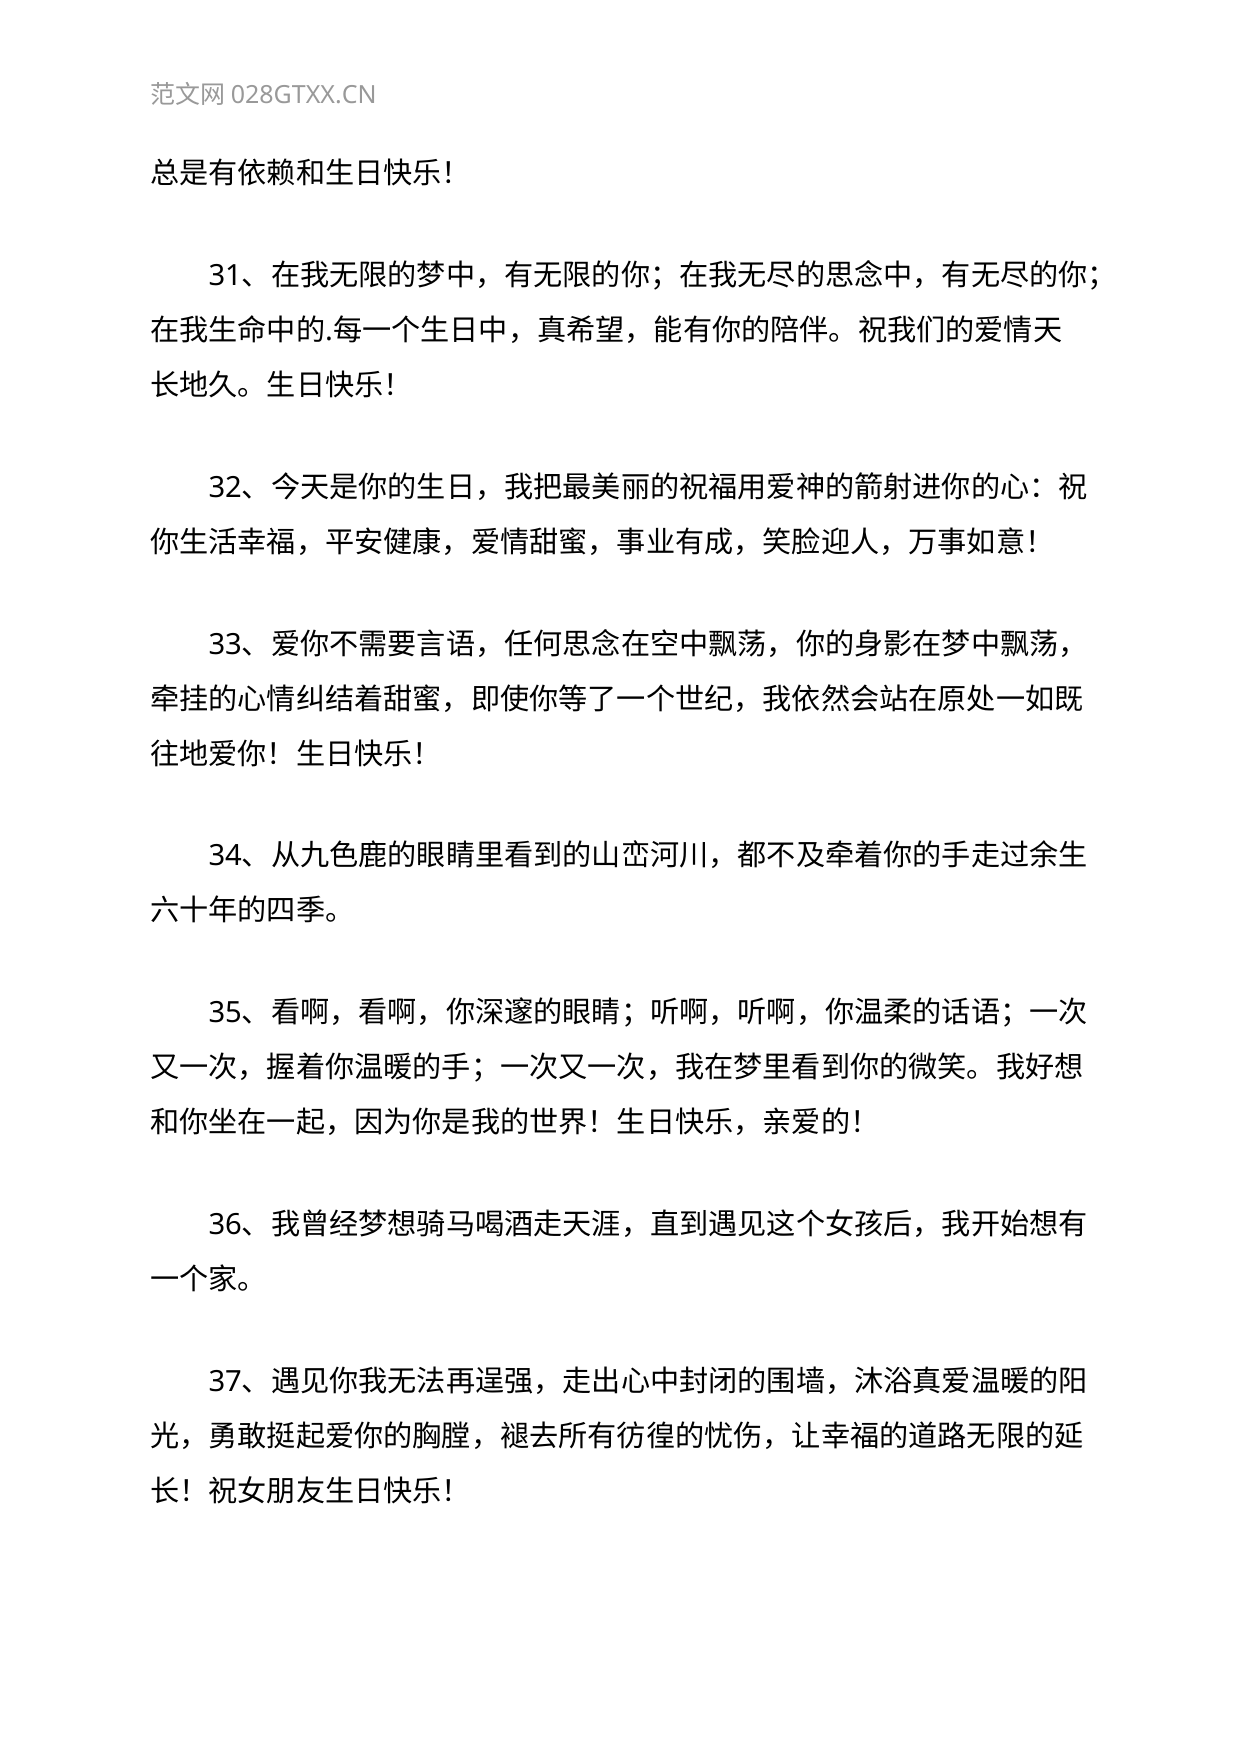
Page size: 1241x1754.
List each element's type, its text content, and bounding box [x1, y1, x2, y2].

text 32、今天是你的生日，我把最美丽的祝福用爱神的箭射进你的心：祝你生活幸福，平安健康，爱情甜蜜，事业有成，笑脸迎人，万事如意！ [150, 463, 1090, 561]
text 37、遇见你我无法再逞强，走出心中封闭的围墙，沐浴真爱温暖的阳光，勇敢挺起爱你的胸膛，褪去所有彷徨的忧伤，让幸福的道路无限的延长！祝女朋友生日快乐！ [150, 1357, 1090, 1509]
text 33、爱你不需要言语，任何思念在空中飘荡，你的身影在梦中飘荡，牵挂的心情纠结着甜蜜，即使你等了一个世纪，我依然会站在原处一如既往地爱你！生日快乐！ [150, 620, 1090, 772]
text 35、看啊，看啊，你深邃的眼睛；听啊，听啊，你温柔的话语；一次又一次，握着你温暖的手；一次又一次，我在梦里看到你的微笑。我好想和你坐在一起，因为你是我的世界！生日快乐，亲爱的！ [150, 989, 1090, 1141]
text 34、从九色鹿的眼睛里看到的山峦河川，都不及牵着你的手走过余生六十年的四季。 [150, 832, 1090, 929]
text 31、在我无限的梦中，有无限的你；在我无尽的思念中，有无尽的你；在我生命中的.每一个生日中，真希望，能有你的陪伴。祝我们的爱情天长地久。生日快乐！ [150, 252, 1090, 404]
text 36、我曾经梦想骑马喝酒走天涯，直到遇见这个女孩后，我开始想有一个家。 [150, 1200, 1090, 1298]
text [150, 150, 1090, 192]
